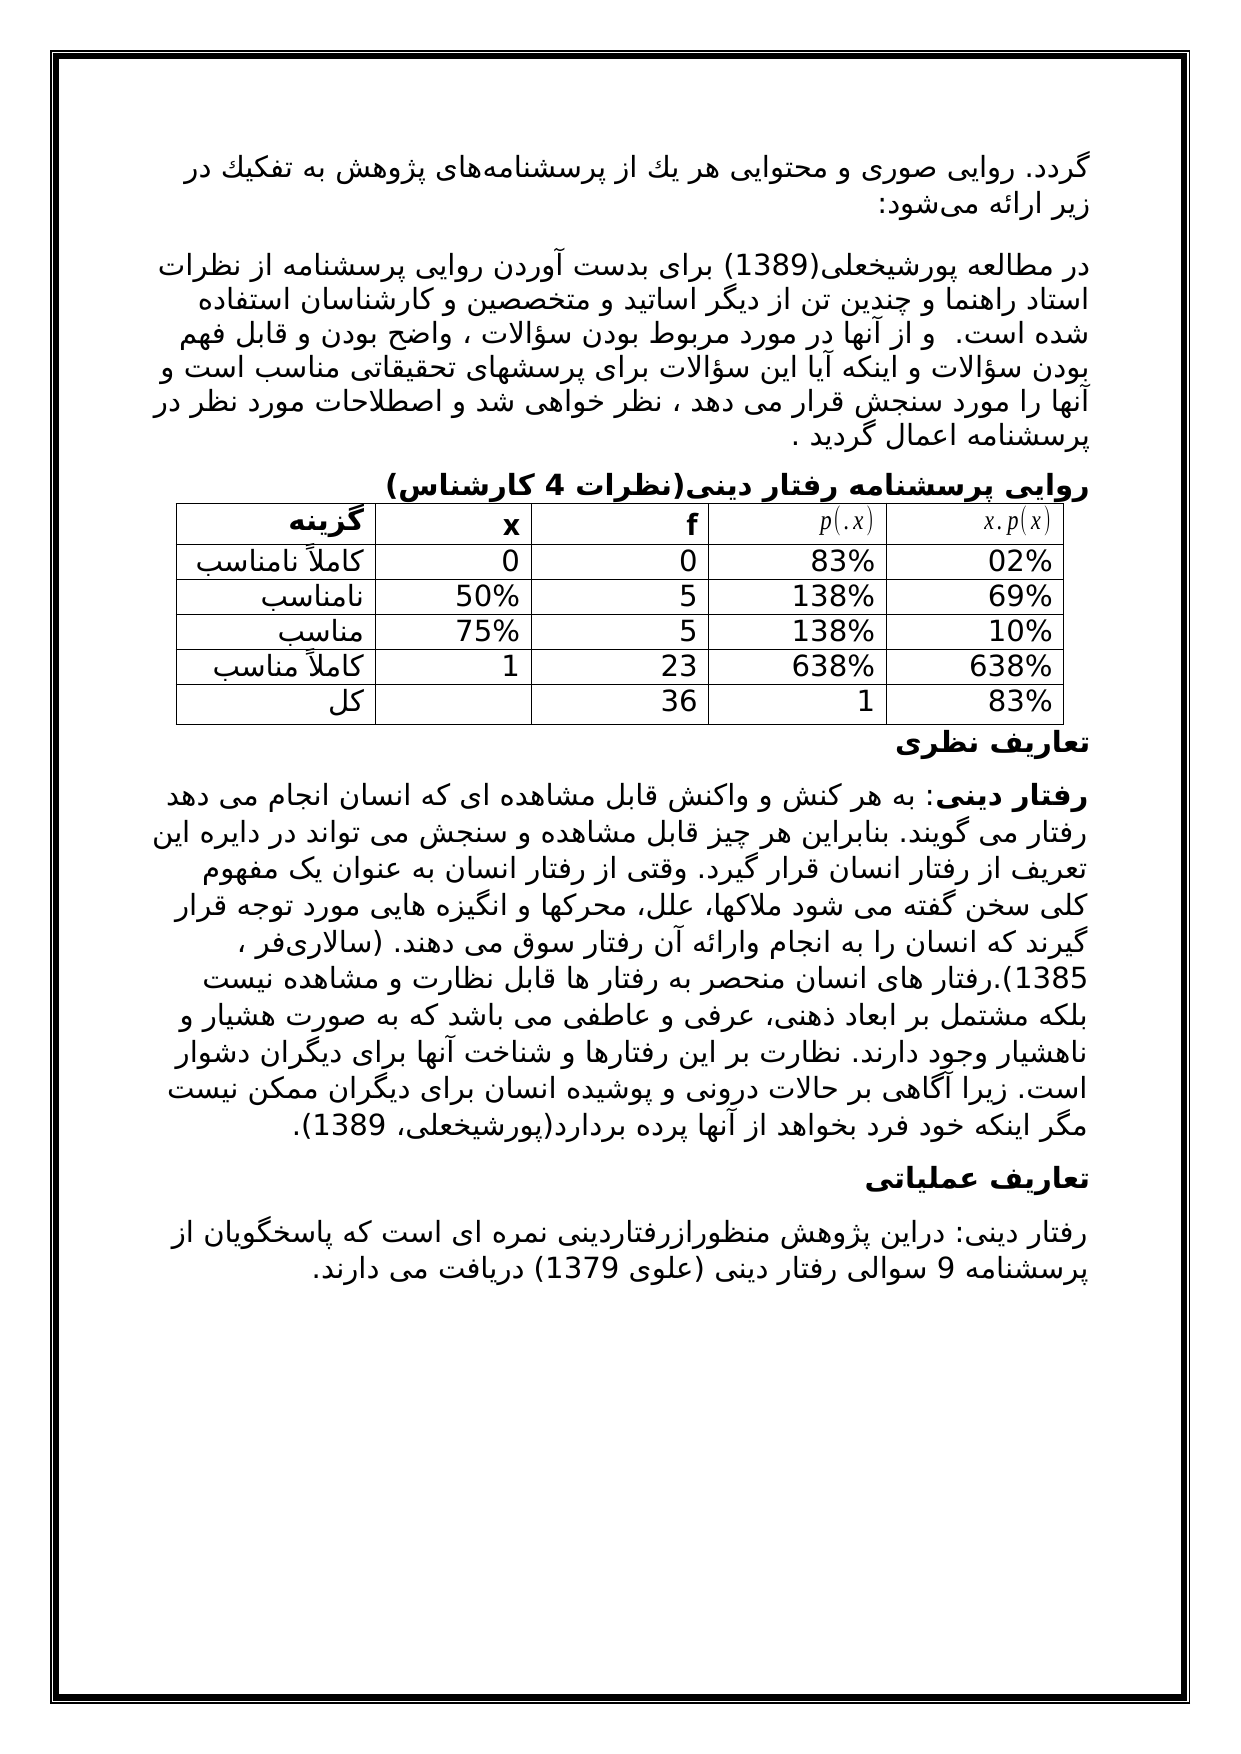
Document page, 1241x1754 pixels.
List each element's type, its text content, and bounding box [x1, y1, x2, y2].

table_cell 138% [709, 615, 886, 648]
table_cell 36 [532, 685, 708, 724]
table_header [709, 504, 886, 543]
text تعاریف نظری [150, 725, 1090, 759]
text در مطالعه پورشیخعلی(1389) برای بدست آوردن روایی پرسشنامه از نظرات استاد راهنما و چندین تن از دیگر اساتید و متخصصین و کارشناسان استفاده شده است. و از آنها در مورد مربوط بودن سؤالات ، واضح بودن و قابل فهم بودن سؤالات و اینکه آیا این سؤالات برای پرسشهای تحقیقاتی مناسب است و آنها را مورد سنجش قرار می دهد ، نظر خواهی شد و اصطلاحات مورد نظر در پرسشنامه اعمال گردید . [150, 248, 1090, 452]
table_cell 50% [376, 580, 531, 613]
table_cell 638% [887, 650, 1063, 683]
text رفتار دینی: به هر کنش و واکنش قابل مشاهده ای که انسان انجام می دهد رفتار می گویند. بنابراین هر چیز قابل مشاهده و سنجش می تواند در دایره این تعریف از رفتار انسان قرار گیرد. وقتی از رفتار انسان به عنوان یک مفهوم کلی سخن گفته می شود ملاکها، علل، محرکها و انگیزه هایی مورد توجه قرار گیرند که انسان را به انجام وارائه آن رفتار سوق می دهند. (سالاری‌فر ،1385).رفتار های انسان منحصر به رفتار ها قابل نظارت و مشاهده نیست بلکه مشتمل بر ابعاد ذهنی، عرفی و عاطفی می باشد که به صورت هشیار و ناهشیار وجود دارند. نظارت بر این رفتارها و شناخت آنها برای دیگران دشوار است. زیرا آگاهی بر حالات درونی و پوشیده انسان برای دیگران ممکن نیست مگر اینکه خود فرد بخواهد از آنها پرده بردارد(پورشیخعلی، 1389). [150, 778, 1088, 1142]
table_cell 1 [709, 685, 886, 724]
table_cell 0 [376, 545, 531, 578]
table_cell 02% [887, 545, 1063, 578]
table_cell 23 [532, 650, 708, 683]
table_cell کاملاً نامناسب [177, 545, 375, 578]
text رفتار دینی: دراین پژوهش منظورازرفتاردینی نمره ای است که پاسخگویان از پرسشنامه 9 سوالی رفتار دینی (علوی 1379) دریافت می دارند. [112, 1215, 1088, 1286]
table_cell کاملاً مناسب [177, 650, 375, 683]
table_cell 83% [887, 685, 1063, 724]
table_cell کل [177, 685, 375, 724]
table_cell 10% [887, 615, 1063, 648]
text تعاریف عملیاتی [150, 1162, 1090, 1196]
table_cell نامناسب [177, 580, 375, 613]
table_header f [532, 504, 708, 543]
table_cell [376, 685, 531, 724]
table_cell 638% [709, 650, 886, 683]
table_cell 138% [709, 580, 886, 613]
table_header x [376, 504, 531, 543]
table_cell 83% [709, 545, 886, 578]
table_header گزینه [177, 504, 375, 543]
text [150, 150, 1090, 221]
table_cell 1 [376, 650, 531, 683]
table_header [887, 504, 1063, 543]
table_cell 69% [887, 580, 1063, 613]
table_cell 0 [532, 545, 708, 578]
text روایی پرسشنامه رفتار دینی(نظرات 4 كارشناس) [150, 469, 1090, 503]
table_cell مناسب [177, 615, 375, 648]
table_cell 5 [532, 580, 708, 613]
table_cell 75% [376, 615, 531, 648]
table_cell 5 [532, 615, 708, 648]
